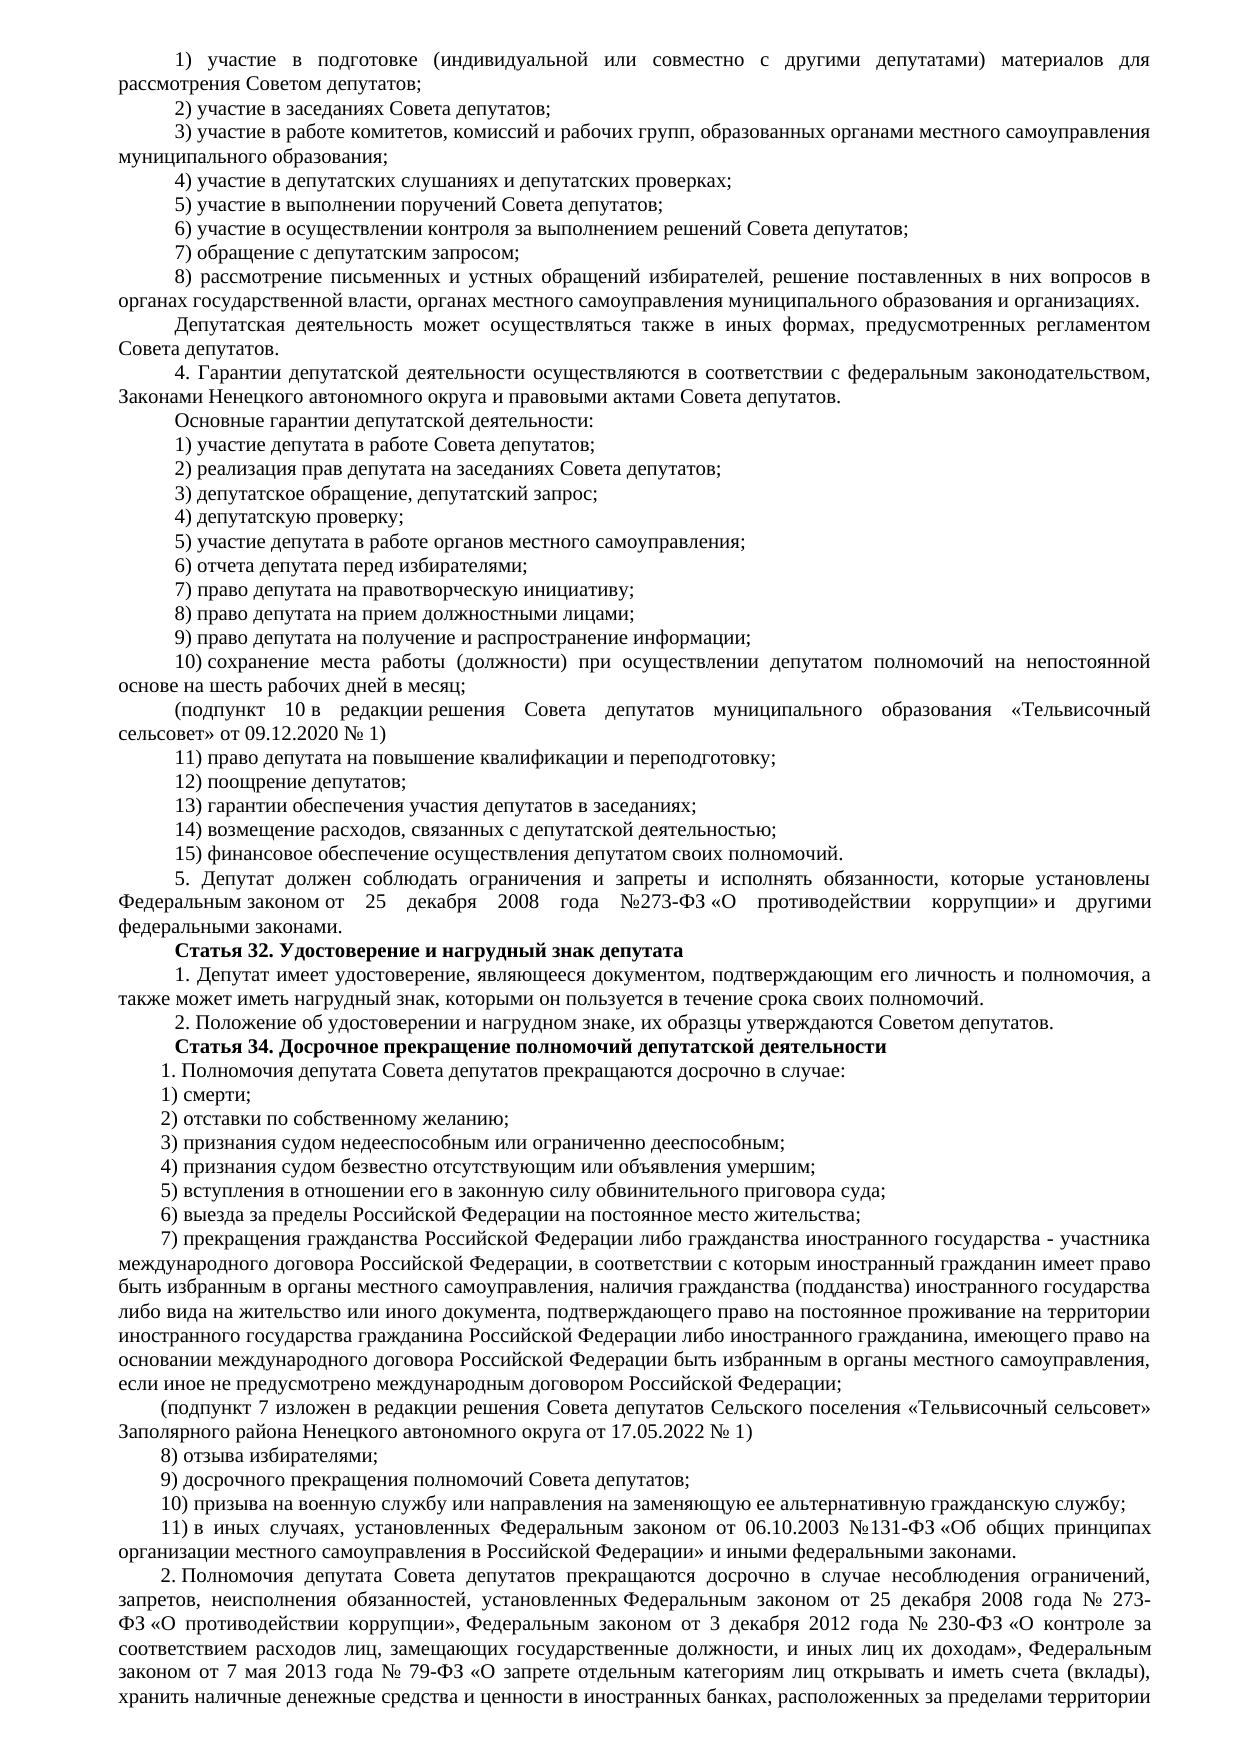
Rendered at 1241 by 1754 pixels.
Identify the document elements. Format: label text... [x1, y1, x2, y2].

text 6) участие в осуществлении контроля за выполнением решений Совета депутатов; [118, 216, 1152, 240]
text 4) депутатскую проверку; [118, 504, 1152, 528]
text 7) право депутата на правотворческую инициативу; [118, 577, 1152, 601]
text 1. Полномочия депутата Совета депутатов прекращаются досрочно в случае: [118, 1058, 1152, 1082]
text 10) сохранение места работы (должности) при осуществлении депутатом полномочий на непостоянной основе на шесть рабочих дней в месяц; [118, 649, 1152, 697]
text 10) призыва на военную службу или направления на заменяющую ее альтернативную гражданскую службу; [118, 1491, 1152, 1515]
text 1) участие в подготовке (индивидуальной или совместно с другими депутатами) материалов для рассмотрения Советом депутатов; [118, 47, 1152, 95]
text 15) финансовое обеспечение осуществления депутатом своих полномочий. [118, 841, 1152, 865]
text 8) право депутата на прием должностными лицами; [118, 601, 1152, 625]
text 13) гарантии обеспечения участия депутатов в заседаниях; [118, 793, 1152, 817]
text 5) участие депутата в работе органов местного самоуправления; [118, 528, 1152, 553]
text 3) участие в работе комитетов, комиссий и рабочих групп, образованных органами местного самоуправления муниципального образования; [118, 119, 1152, 168]
text 5) вступления в отношении его в законную силу обвинительного приговора суда; [118, 1178, 1152, 1202]
text 11) право депутата на повышение квалификации и переподготовку; [118, 745, 1152, 769]
text 2) отставки по собственному желанию; [118, 1106, 1152, 1130]
text Основные гарантии депутатской деятельности: [118, 408, 1152, 432]
text 9) досрочного прекращения полномочий Совета депутатов; [118, 1467, 1152, 1491]
text 14) возмещение расходов, связанных с депутатской деятельностью; [118, 817, 1152, 841]
text 4. Гарантии депутатской деятельности осуществляются в соответствии с федеральным законодательством, Законами Ненецкого автономного округа и правовыми актами Совета депутатов. [118, 360, 1152, 408]
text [118, 1563, 1152, 1708]
text 8) отзыва избирателями; [118, 1443, 1152, 1467]
text 1. Депутат имеет удостоверение, являющееся документом, подтверждающим его личность и полномочия, а также может иметь нагрудный знак, которыми он пользуется в течение срока своих полномочий. [118, 962, 1152, 1010]
text 7) прекращения гражданства Российской Федерации либо гражданства иностранного государства - участника международного договора Российской Федерации, в соответствии с которым иностранный гражданин имеет право быть избранным в органы местного самоуправления, наличия гражданства (подданства) иностранного государства либо вида на жительство или иного документа, подтверждающего право на постоянное проживание на территории иностранного государства гражданина Российской Федерации либо иностранного гражданина, имеющего право на основании международного договора Российской Федерации быть избранным в органы местного самоуправления, если иное не предусмотрено международным договором Российской Федерации; [118, 1226, 1152, 1395]
text 1) смерти; [118, 1082, 1152, 1106]
text Статья 34. Досрочное прекращение полномочий депутатской деятельности [118, 1034, 1152, 1058]
text 11) в иных случаях, установленных Федеральным законом от 06.10.2003 №131-ФЗ «Об общих принципах организации местного самоуправления в Российской Федерации» и иными федеральными законами. [118, 1515, 1152, 1563]
text Депутатская деятельность может осуществляться также в иных формах, предусмотренных регламентом Совета депутатов. [118, 312, 1152, 360]
text 8) рассмотрение письменных и устных обращений избирателей, решение поставленных в них вопросов в органах государственной власти, органах местного самоуправления муниципального образования и организациях. [118, 264, 1152, 312]
text (подпункт 10 в редакции решения Совета депутатов муниципального образования «Тельвисочный сельсовет» от 09.12.2020 № 1) [118, 697, 1152, 745]
text (подпункт 7 изложен в редакции решения Совета депутатов Сельского поселения «Тельвисочный сельсовет» Заполярного района Ненецкого автономного округа от 17.05.2022 № 1) [118, 1395, 1152, 1443]
text 4) участие в депутатских слушаниях и депутатских проверках; [118, 168, 1152, 192]
text 1) участие депутата в работе Совета депутатов; [118, 432, 1152, 456]
text 6) отчета депутата перед избирателями; [118, 553, 1152, 577]
text 2) участие в заседаниях Совета депутатов; [118, 95, 1152, 119]
text 2. Положение об удостоверении и нагрудном знаке, их образцы утверждаются Советом депутатов. [118, 1010, 1152, 1034]
text Статья 32. Удостоверение и нагрудный знак депутата [118, 938, 1152, 962]
text 7) обращение с депутатским запросом; [118, 240, 1152, 264]
text 9) право депутата на получение и распространение информации; [118, 625, 1152, 649]
text 3) депутатское обращение, депутатский запрос; [118, 480, 1152, 504]
text 5. Депутат должен соблюдать ограничения и запреты и исполнять обязанности, которые установлены Федеральным законом от 25 декабря 2008 года №273-ФЗ «О противодействии коррупции» и другими федеральными законами. [118, 865, 1152, 938]
text 12) поощрение депутатов; [118, 769, 1152, 793]
text 6) выезда за пределы Российской Федерации на постоянное место жительства; [118, 1202, 1152, 1226]
text 3) признания судом недееспособным или ограниченно дееспособным; [118, 1130, 1152, 1154]
text 2) реализация прав депутата на заседаниях Совета депутатов; [118, 456, 1152, 480]
text 4) признания судом безвестно отсутствующим или объявления умершим; [118, 1154, 1152, 1178]
text 5) участие в выполнении поручений Совета депутатов; [118, 192, 1152, 216]
